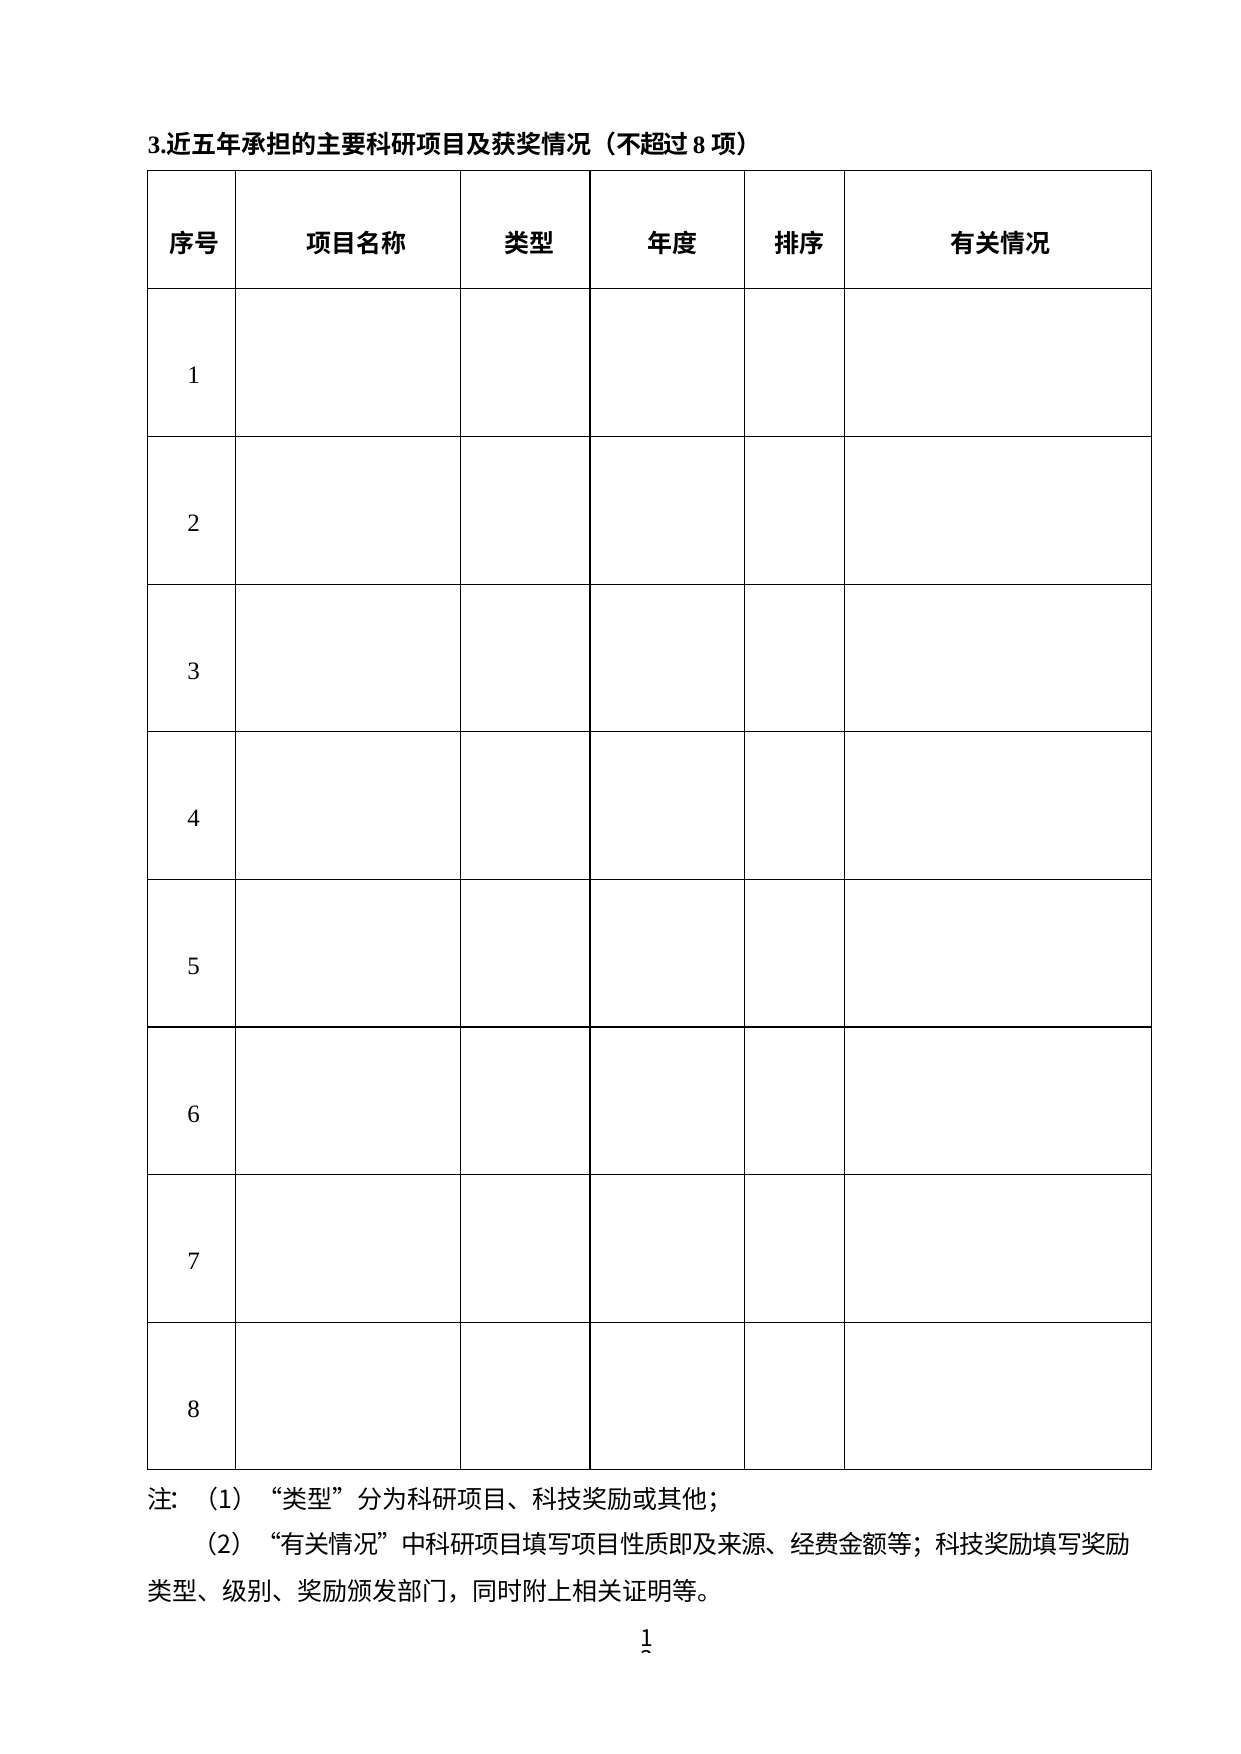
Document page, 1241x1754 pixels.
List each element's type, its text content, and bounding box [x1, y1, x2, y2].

table_cell [461, 289, 589, 436]
table_cell [461, 1028, 589, 1174]
table_cell 1 [148, 289, 235, 436]
table_cell [236, 289, 460, 436]
table_cell [745, 1028, 844, 1174]
table_cell [236, 585, 460, 731]
table_cell [845, 1028, 1151, 1174]
table_cell [845, 437, 1151, 583]
table_cell [845, 732, 1151, 879]
table_cell 5 [148, 880, 235, 1026]
table_cell 7 [148, 1175, 235, 1322]
table_cell [461, 437, 589, 583]
table_cell 8 [148, 1323, 235, 1469]
table_cell [845, 289, 1151, 436]
table_cell [845, 1175, 1151, 1322]
table_header 类型 [461, 171, 589, 288]
table_cell [591, 585, 744, 731]
table_cell [591, 1175, 744, 1322]
table_cell [745, 437, 844, 583]
table_cell [591, 732, 744, 879]
table_cell [461, 880, 589, 1026]
table_header 序号 [148, 171, 235, 288]
table_cell [591, 1028, 744, 1174]
table_cell 3 [148, 585, 235, 731]
table_cell [845, 880, 1151, 1026]
table_cell [745, 585, 844, 731]
table_cell [591, 880, 744, 1026]
table_cell [745, 289, 844, 436]
table_cell [236, 1323, 460, 1469]
table_cell [591, 1323, 744, 1469]
table_cell [591, 289, 744, 436]
table_cell 4 [148, 732, 235, 879]
table_cell [845, 1323, 1151, 1469]
table_cell [745, 1323, 844, 1469]
table_cell 2 [148, 437, 235, 583]
table_cell [461, 732, 589, 879]
table_cell [461, 585, 589, 731]
table_header 排序 [745, 171, 844, 288]
table_cell [745, 1175, 844, 1322]
table_cell [236, 437, 460, 583]
list 近五年承担的主要科研项目及获奖情况（不超过 8 项） [148, 125, 1176, 161]
table_cell [845, 585, 1151, 731]
table_cell [236, 880, 460, 1026]
table_cell [591, 437, 744, 583]
text （2）“有关情况”中科研项目填写项目性质即及来源、经费金额等；科技奖励填写奖励类型、级别、奖励颁发部门，同时附上相关证明等。 [148, 1525, 1132, 1608]
table_cell [236, 1028, 460, 1174]
table_header 年度 [591, 171, 744, 288]
table_header 项目名称 [236, 171, 460, 288]
table_header 有关情况 [845, 171, 1151, 288]
table_cell [461, 1175, 589, 1322]
table_cell [236, 1175, 460, 1322]
table_cell 6 [148, 1028, 235, 1174]
table_cell [236, 732, 460, 879]
text 注：（1）“类型”分为科研项目、科技奖励或其他； [148, 1479, 1176, 1515]
table_cell [745, 732, 844, 879]
table_cell [745, 880, 844, 1026]
table_cell [461, 1323, 589, 1469]
